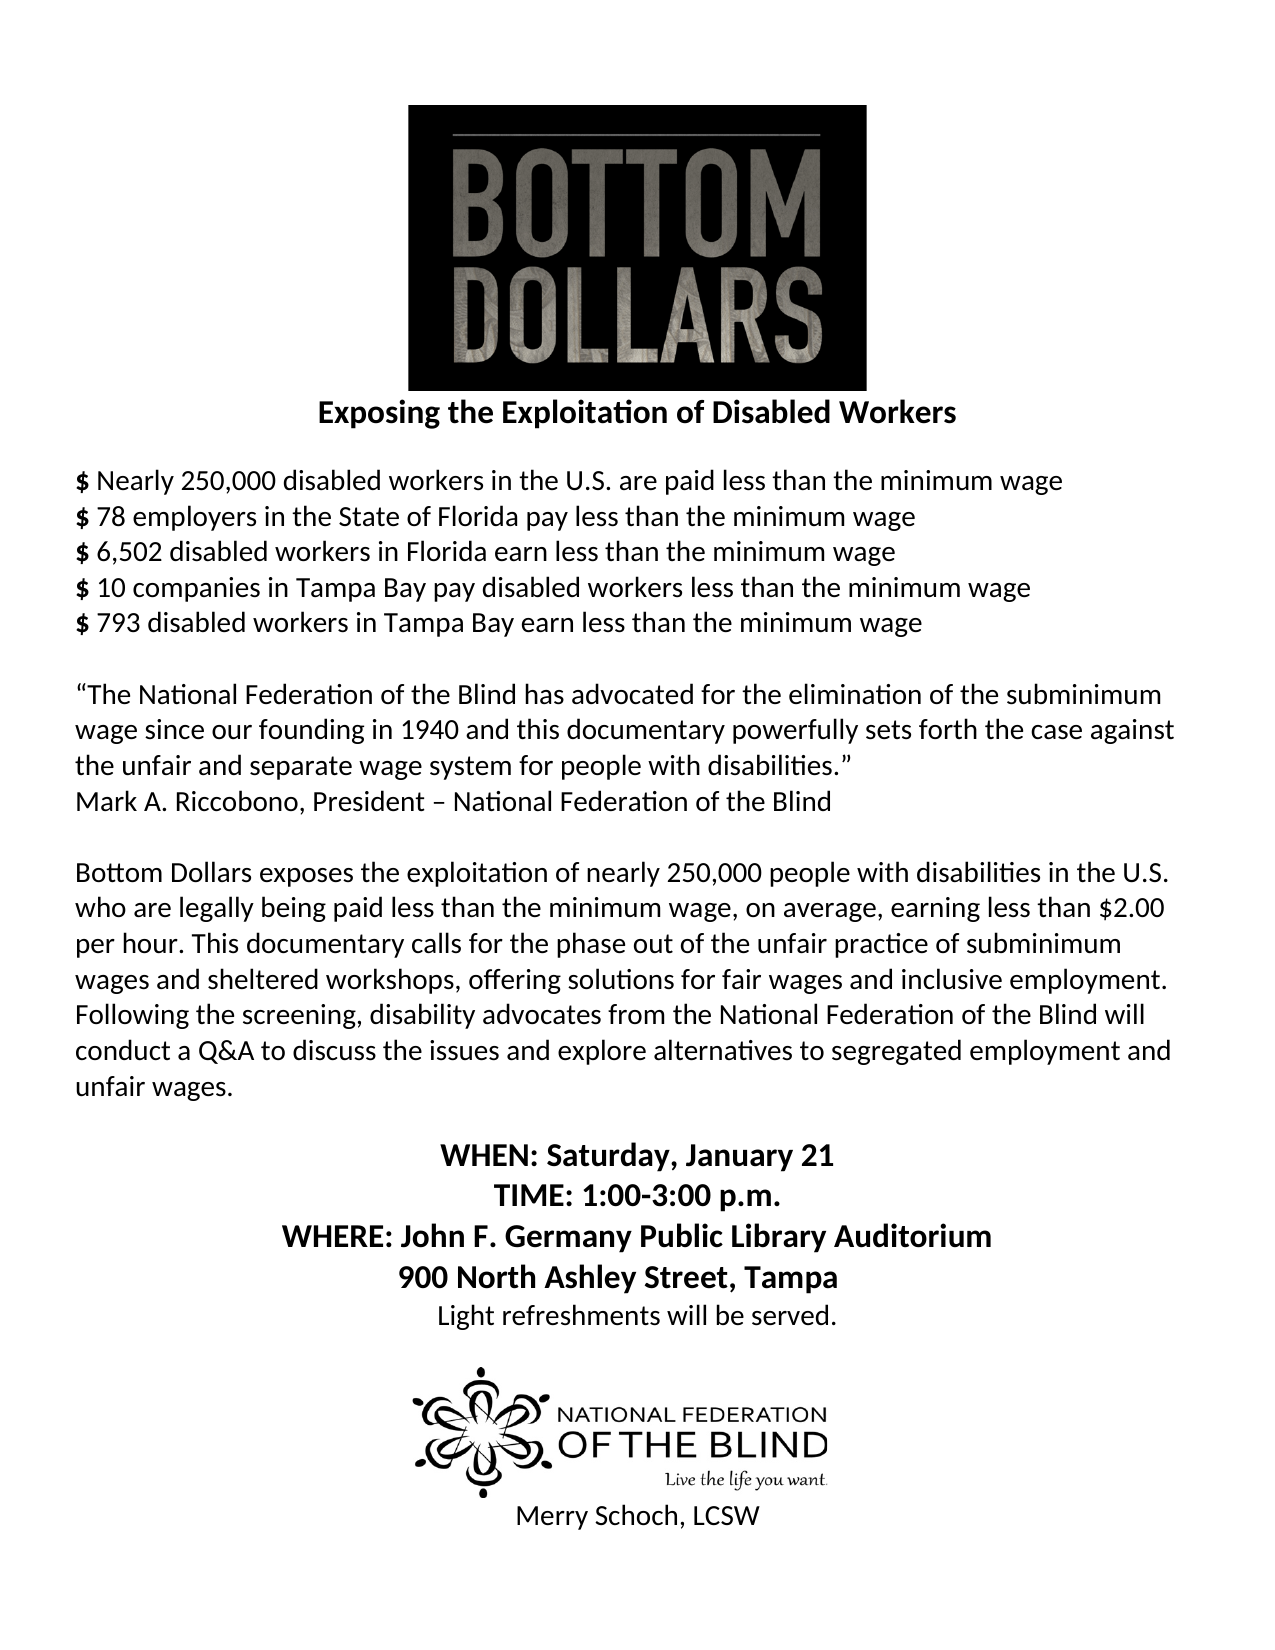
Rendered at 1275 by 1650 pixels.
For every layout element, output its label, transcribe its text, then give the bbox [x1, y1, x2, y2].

text TIME: 1:00-3:00 p.m. [75, 1174, 1200, 1215]
text $ 793 disabled workers in Tampa Bay earn less than the minimum wage [75, 604, 1200, 640]
text $ 6,502 disabled workers in Florida earn less than the minimum wage [75, 533, 1200, 569]
text Exposing the Exploitation of Disabled Workers [75, 391, 1200, 431]
text WHERE: John F. Germany Public Library Auditorium [75, 1215, 1200, 1256]
text Mark A. Riccobono, President – National Federation of the Blind [75, 783, 1200, 818]
text WHEN: Saturday, January 21 [75, 1134, 1200, 1174]
picture [412, 1367, 828, 1498]
text 900 North Ashley Street, Tampa [300, 1256, 1200, 1297]
text $ 10 companies in Tampa Bay pay disabled workers less than the minimum wage [75, 569, 1200, 604]
text $ 78 employers in the State of Florida pay less than the minimum wage [75, 498, 1200, 533]
picture [408, 105, 867, 391]
text $ Nearly 250,000 disabled workers in the U.S. are paid less than the minimum wage [75, 462, 1200, 498]
text Merry Schoch, LCSW [75, 1497, 1200, 1533]
text Bottom Dollars exposes the exploitation of nearly 250,000 people with disabilities in the U.S. who are legally being paid less than the minimum wage, on average, earning less than $2.00 per hour. This documentary calls for the phase out of the unfair practice of subminimum wages and sheltered workshops, offering solutions for fair wages and inclusive employment. Following the screening, disability advocates from the National Federation of the Blind will conduct a Q&A to discuss the issues and explore alternatives to segregated employment and unfair wages. [75, 854, 1200, 1103]
text Light refreshments will be served. [75, 1297, 1200, 1332]
text “The National Federation of the Blind has advocated for the elimination of the subminimum wage since our founding in 1940 and this documentary powerfully sets forth the case against the unfair and separate wage system for people with disabilities.” [75, 676, 1200, 783]
